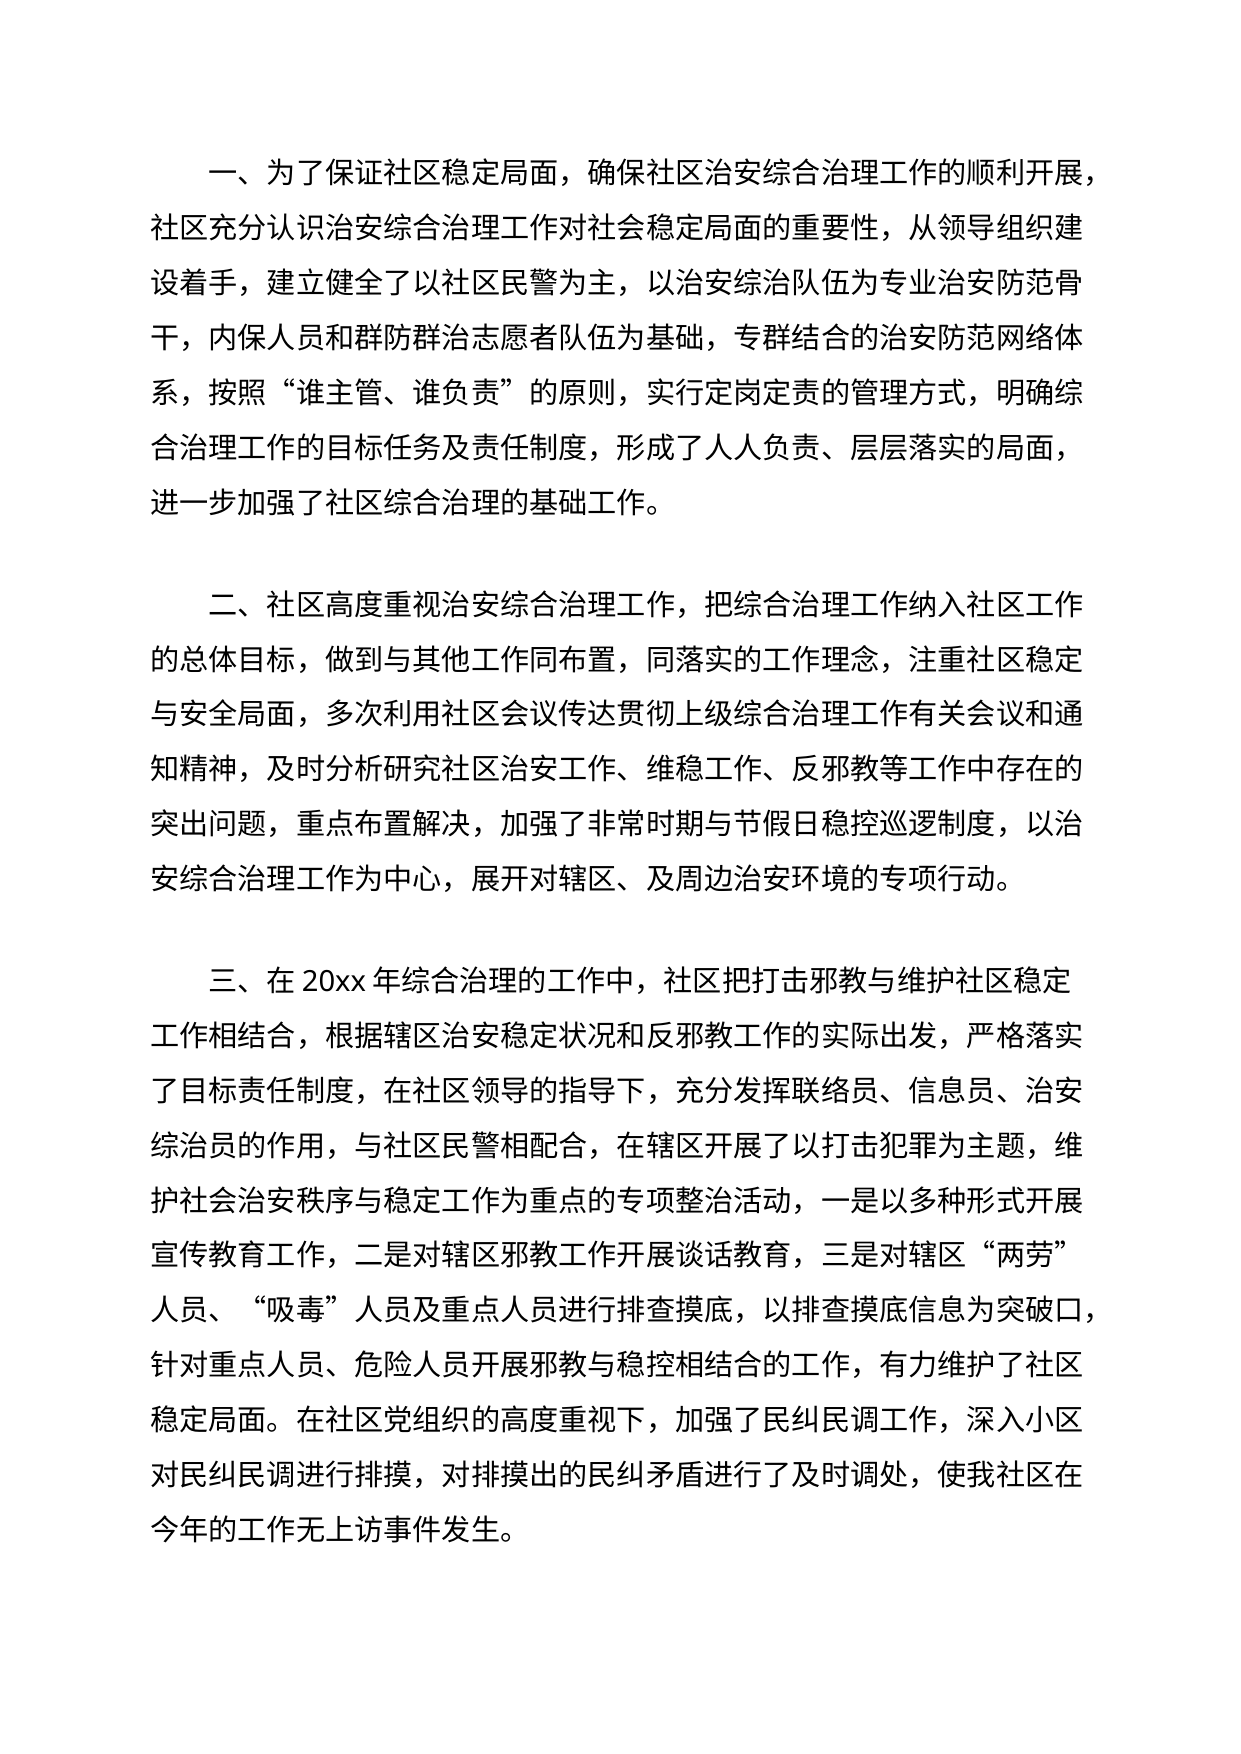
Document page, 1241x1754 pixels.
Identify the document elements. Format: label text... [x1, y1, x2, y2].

text 一、为了保证社区稳定局面，确保社区治安综合治理工作的顺利开展，社区充分认识治安综合治理工作对社会稳定局面的重要性，从领导组织建设着手，建立健全了以社区民警为主，以治安综治队伍为专业治安防范骨干，内保人员和群防群治志愿者队伍为基础，专群结合的治安防范网络体系，按照“谁主管、谁负责”的原则，实行定岗定责的管理方式，明确综合治理工作的目标任务及责任制度，形成了人人负责、层层落实的局面，进一步加强了社区综合治理的基础工作。 [150, 150, 1090, 522]
text 二、社区高度重视治安综合治理工作，把综合治理工作纳入社区工作的总体目标，做到与其他工作同布置，同落实的工作理念，注重社区稳定与安全局面，多次利用社区会议传达贯彻上级综合治理工作有关会议和通知精神，及时分析研究社区治安工作、维稳工作、反邪教等工作中存在的突出问题，重点布置解决，加强了非常时期与节假日稳控巡逻制度，以治安综合治理工作为中心，展开对辖区、及周边治安环境的专项行动。 [150, 581, 1090, 898]
text 三、在20xx年综合治理的工作中，社区把打击邪教与维护社区稳定工作相结合，根据辖区治安稳定状况和反邪教工作的实际出发，严格落实了目标责任制度，在社区领导的指导下，充分发挥联络员、信息员、治安综治员的作用，与社区民警相配合，在辖区开展了以打击犯罪为主题，维护社会治安秩序与稳定工作为重点的专项整治活动，一是以多种形式开展宣传教育工作，二是对辖区邪教工作开展谈话教育，三是对辖区“两劳”人员、“吸毒”人员及重点人员进行排查摸底，以排查摸底信息为突破口，针对重点人员、危险人员开展邪教与稳控相结合的工作，有力维护了社区稳定局面。在社区党组织的高度重视下，加强了民纠民调工作，深入小区对民纠民调进行排摸，对排摸出的民纠矛盾进行了及时调处，使我社区在今年的工作无上访事件发生。 [150, 957, 1090, 1549]
